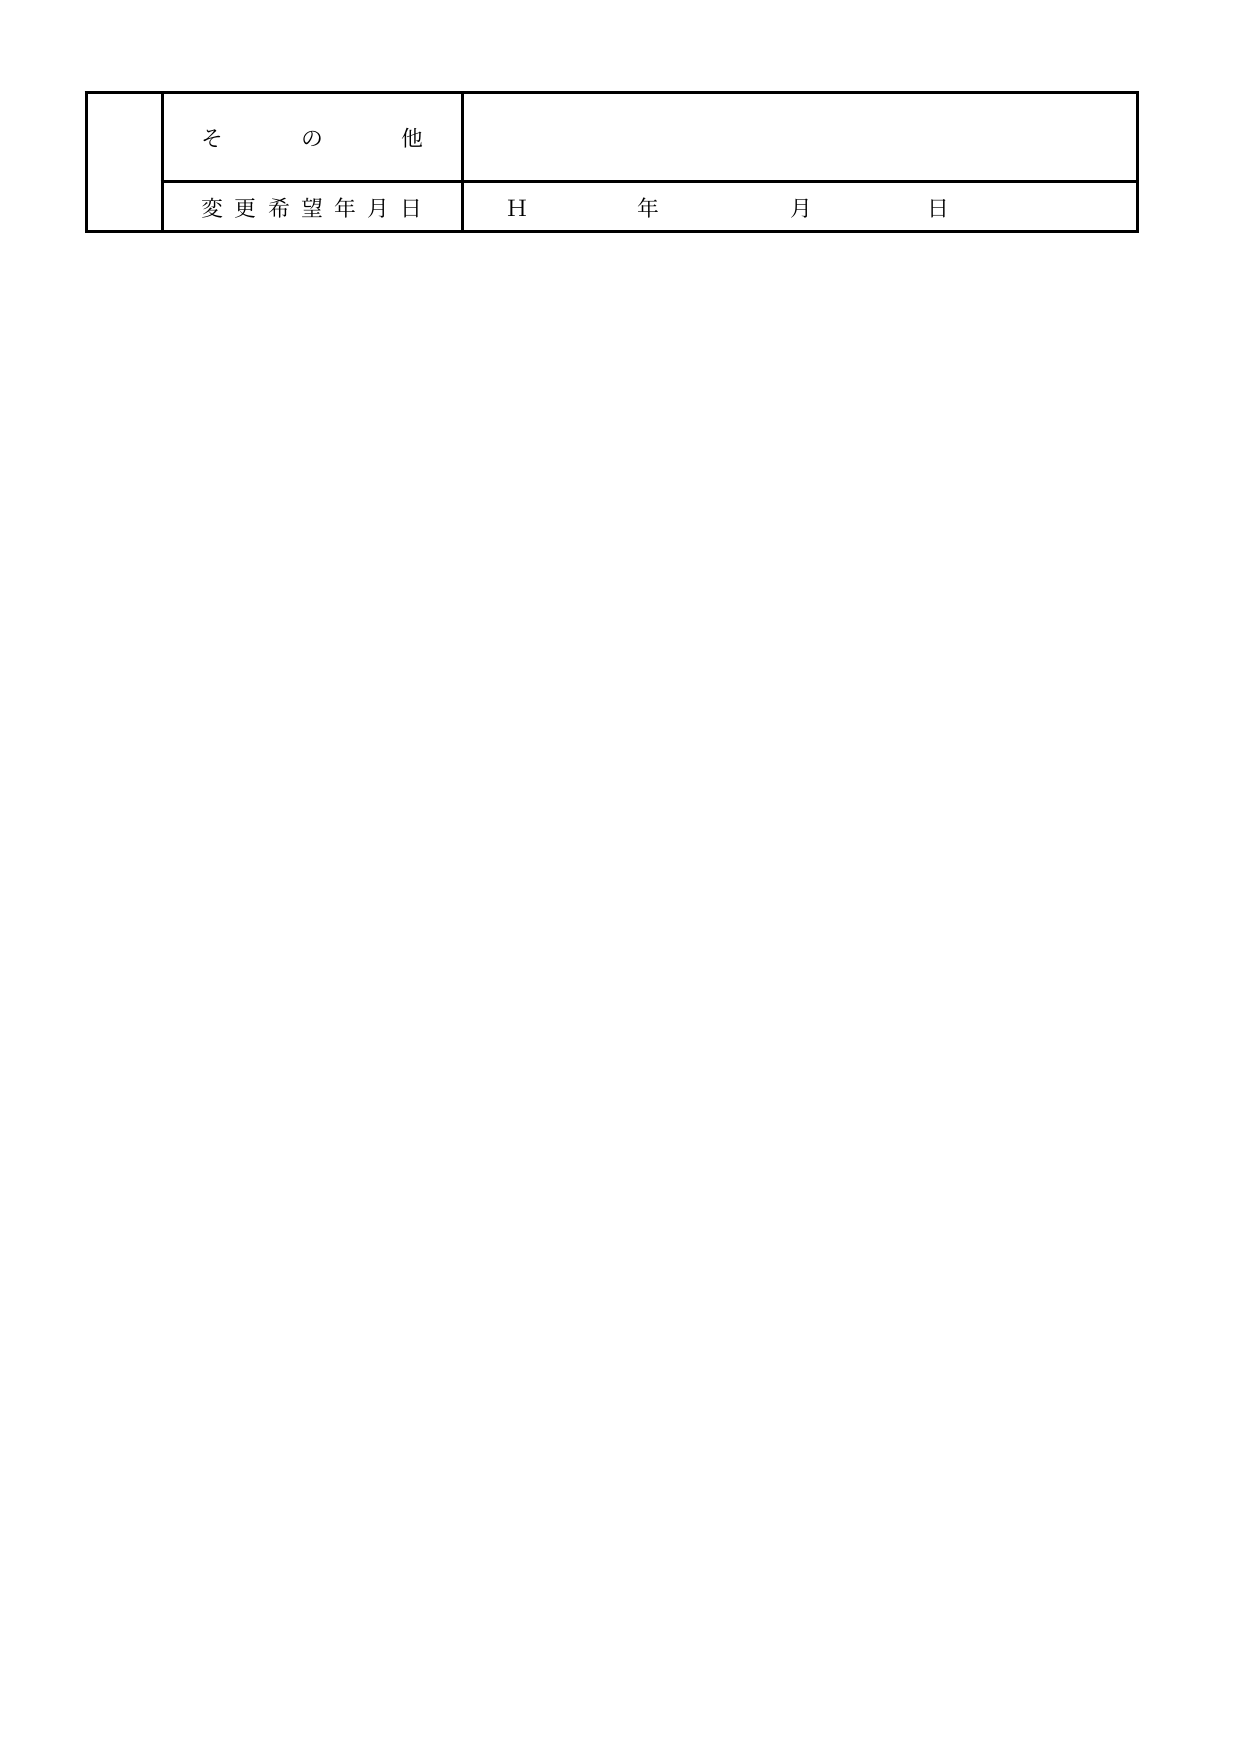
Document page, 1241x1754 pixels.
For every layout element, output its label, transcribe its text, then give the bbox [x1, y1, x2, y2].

table_cell 変更希望年月日 [164, 183, 461, 230]
table_cell Ｈ 年 月 日 [464, 183, 1136, 230]
table_cell その他 [164, 94, 461, 180]
table_cell [464, 94, 1136, 180]
